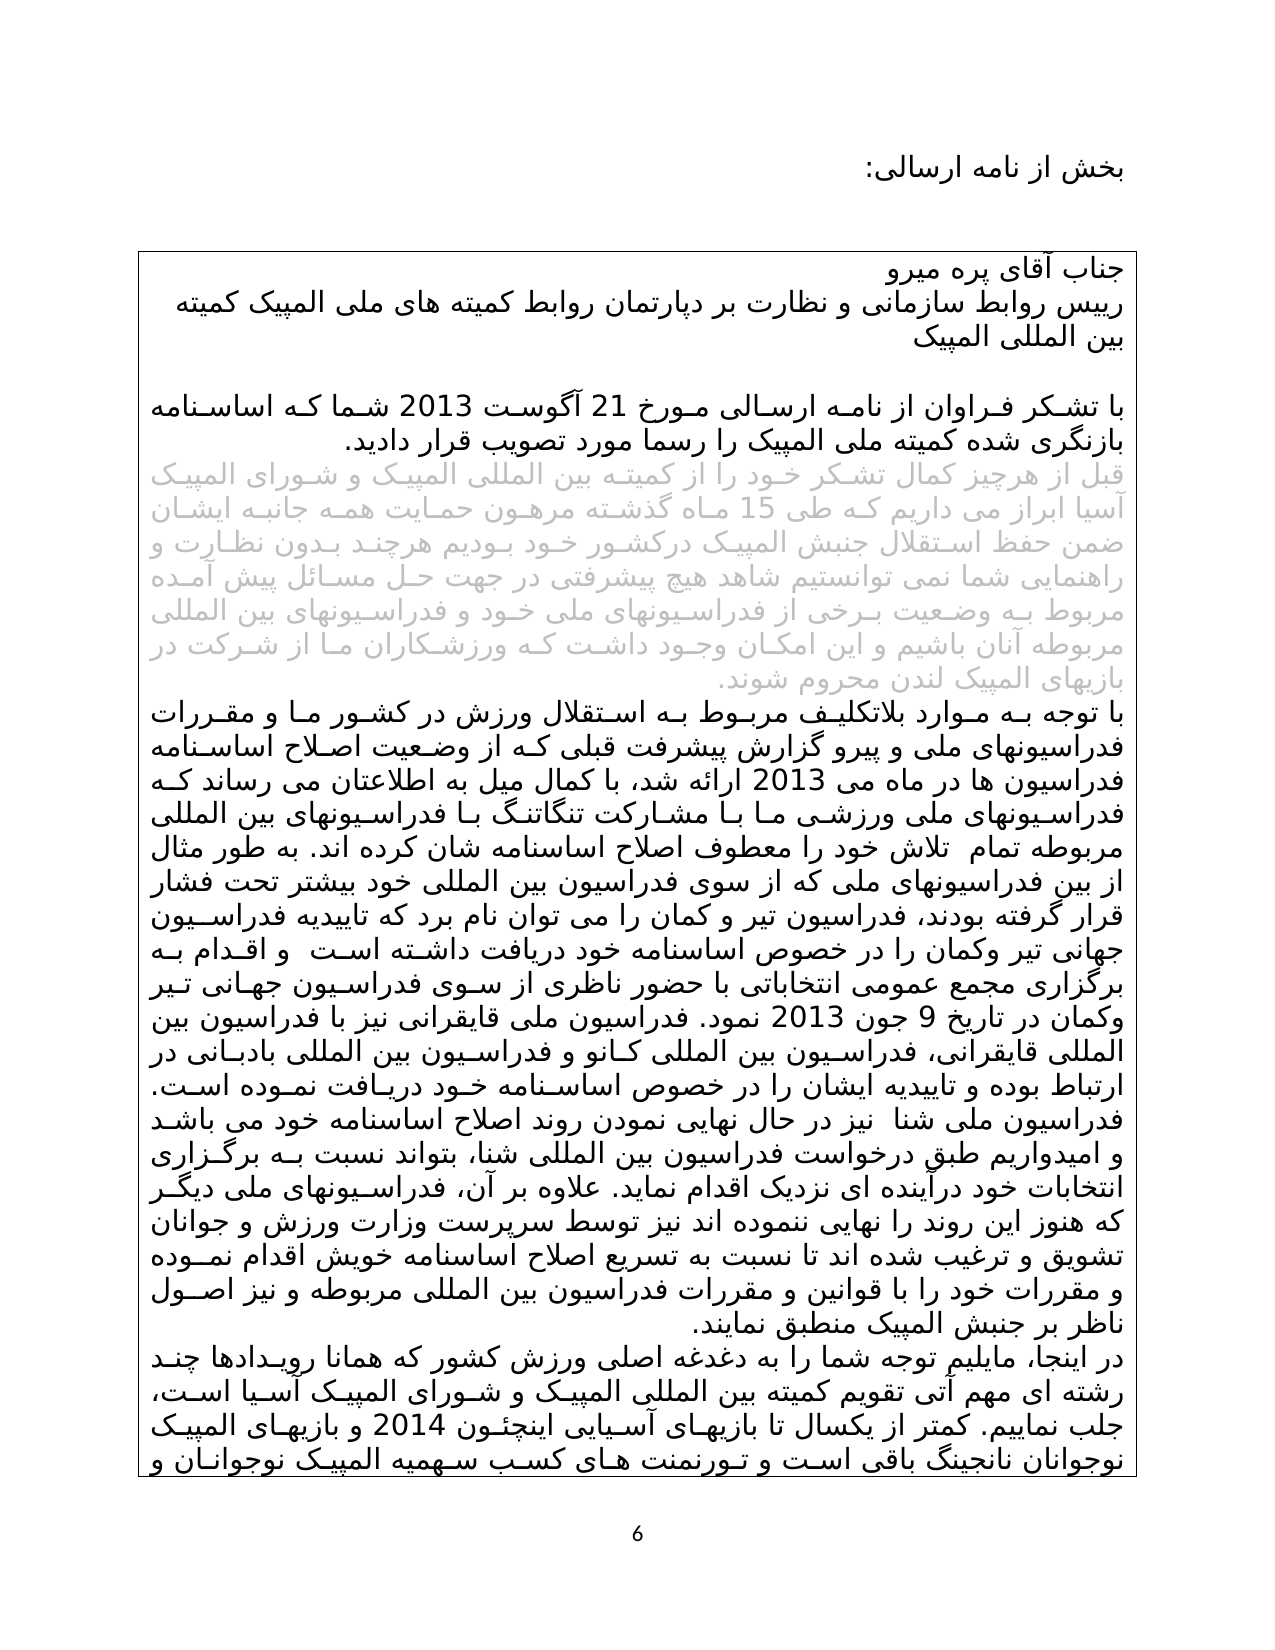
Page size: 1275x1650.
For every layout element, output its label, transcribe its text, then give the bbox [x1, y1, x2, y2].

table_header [139, 252, 1136, 1476]
text بخش از نامه ارسالی: [150, 150, 1125, 184]
